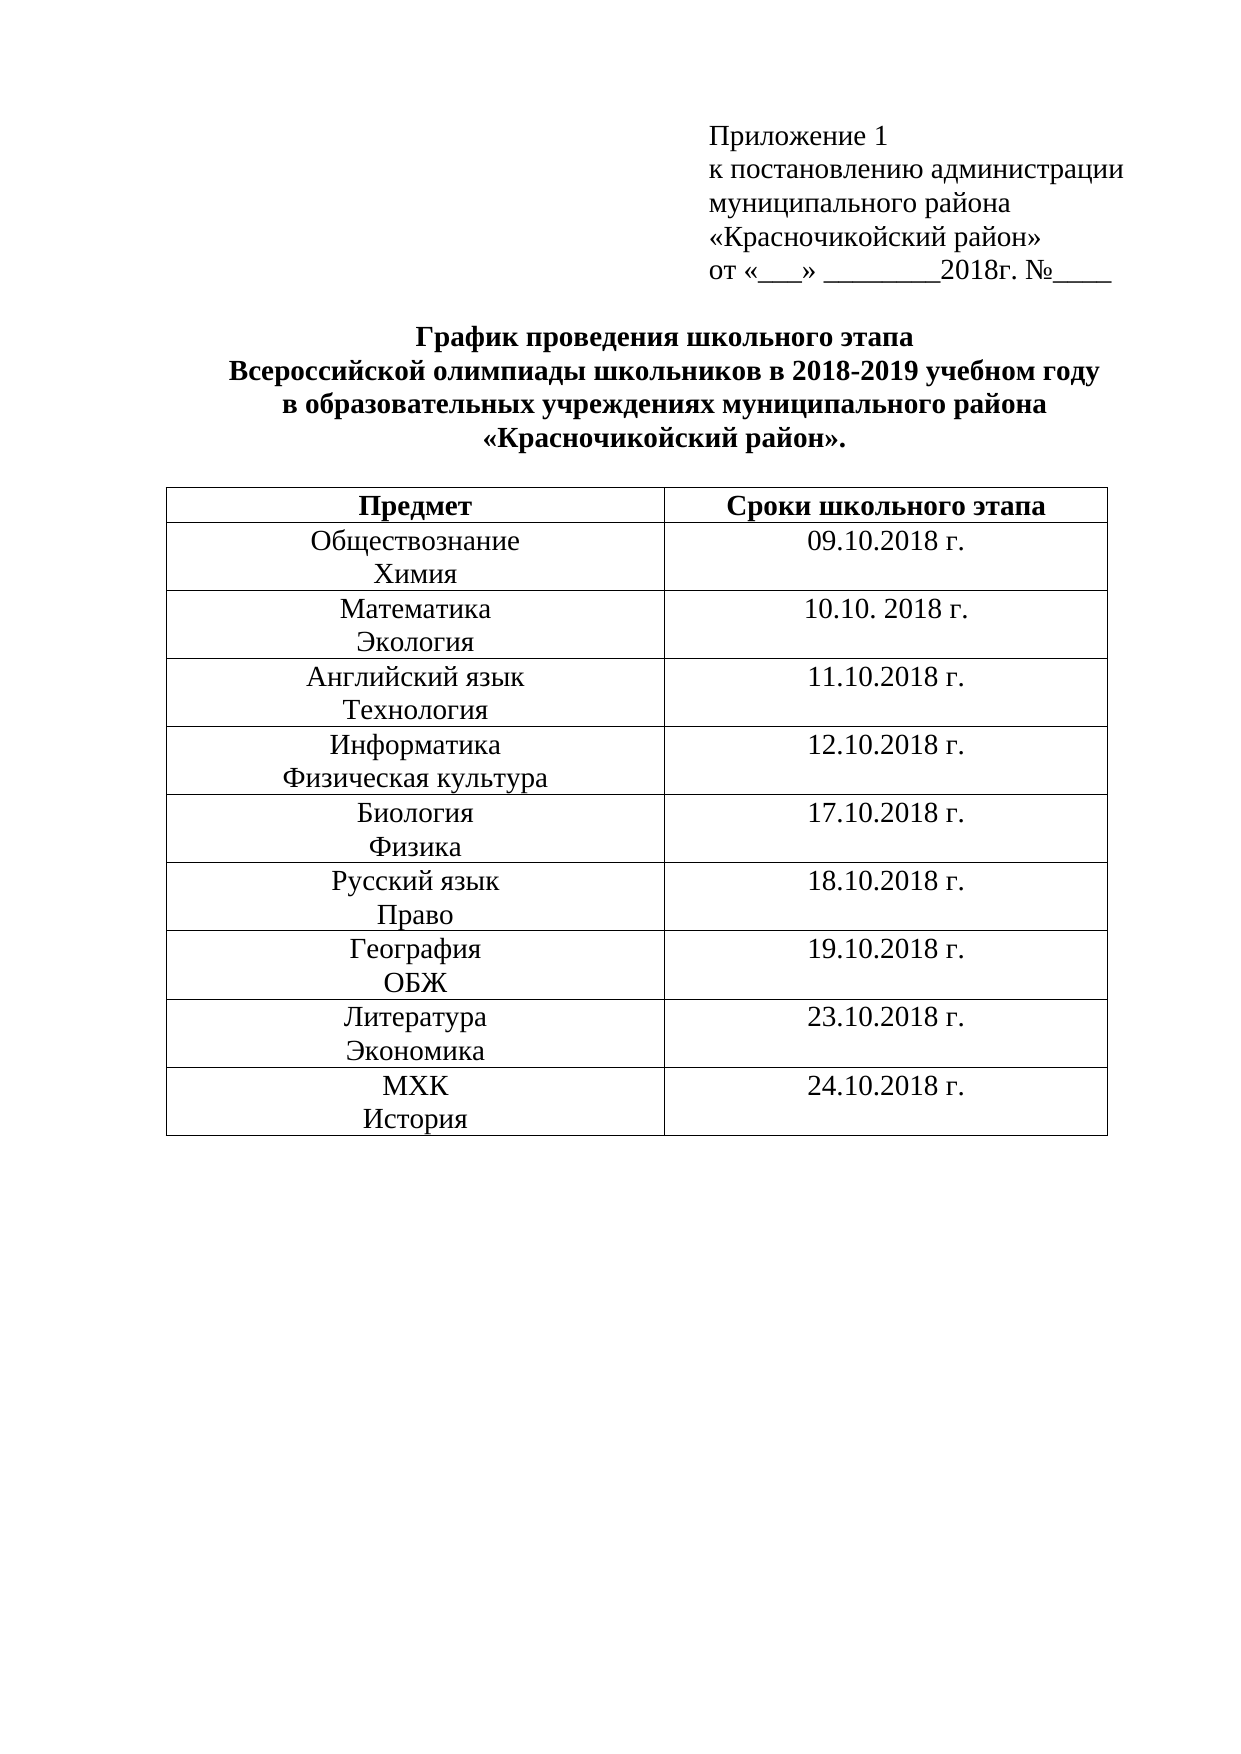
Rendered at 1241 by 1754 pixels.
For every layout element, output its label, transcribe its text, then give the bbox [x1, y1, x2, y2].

text муниципального района [709, 185, 1152, 219]
table_cell Литература Экономика [167, 1000, 664, 1067]
table_cell Английский язык Технология [167, 659, 664, 726]
text в образовательных учреждениях муниципального района «Красночикойский район». [177, 386, 1152, 453]
table_header Предмет [167, 488, 664, 522]
table_cell 18.10.2018 г. [665, 863, 1107, 930]
text «Красночикойский район» [709, 219, 1152, 252]
table_cell Русский язык Право [167, 863, 664, 930]
text Всероссийской олимпиады школьников в 2018-2019 учебном году [177, 353, 1152, 386]
text Приложение 1 [709, 118, 1152, 152]
table_cell Обществознание Химия [167, 523, 664, 590]
table_cell 23.10.2018 г. [665, 1000, 1107, 1067]
text от «___» ________2018г. №____ [709, 252, 1152, 286]
table_header Сроки школьного этапа [665, 488, 1107, 522]
table_cell 10.10. 2018 г. [665, 591, 1107, 658]
table_cell 19.10.2018 г. [665, 931, 1107, 998]
table_cell 24.10.2018 г. [665, 1068, 1107, 1135]
table_cell 12.10.2018 г. [665, 727, 1107, 794]
text к постановлению администрации [709, 152, 1152, 185]
table_cell 17.10.2018 г. [665, 795, 1107, 862]
table_cell 09.10.2018 г. [665, 523, 1107, 590]
table_cell География ОБЖ [167, 931, 664, 998]
table_cell МХК История [167, 1068, 664, 1135]
table_cell Математика Экология [167, 591, 664, 658]
text График проведения школьного этапа [177, 319, 1152, 353]
table_cell Информатика Физическая культура [167, 727, 664, 794]
table_cell Биология Физика [167, 795, 664, 862]
table_cell 11.10.2018 г. [665, 659, 1107, 726]
